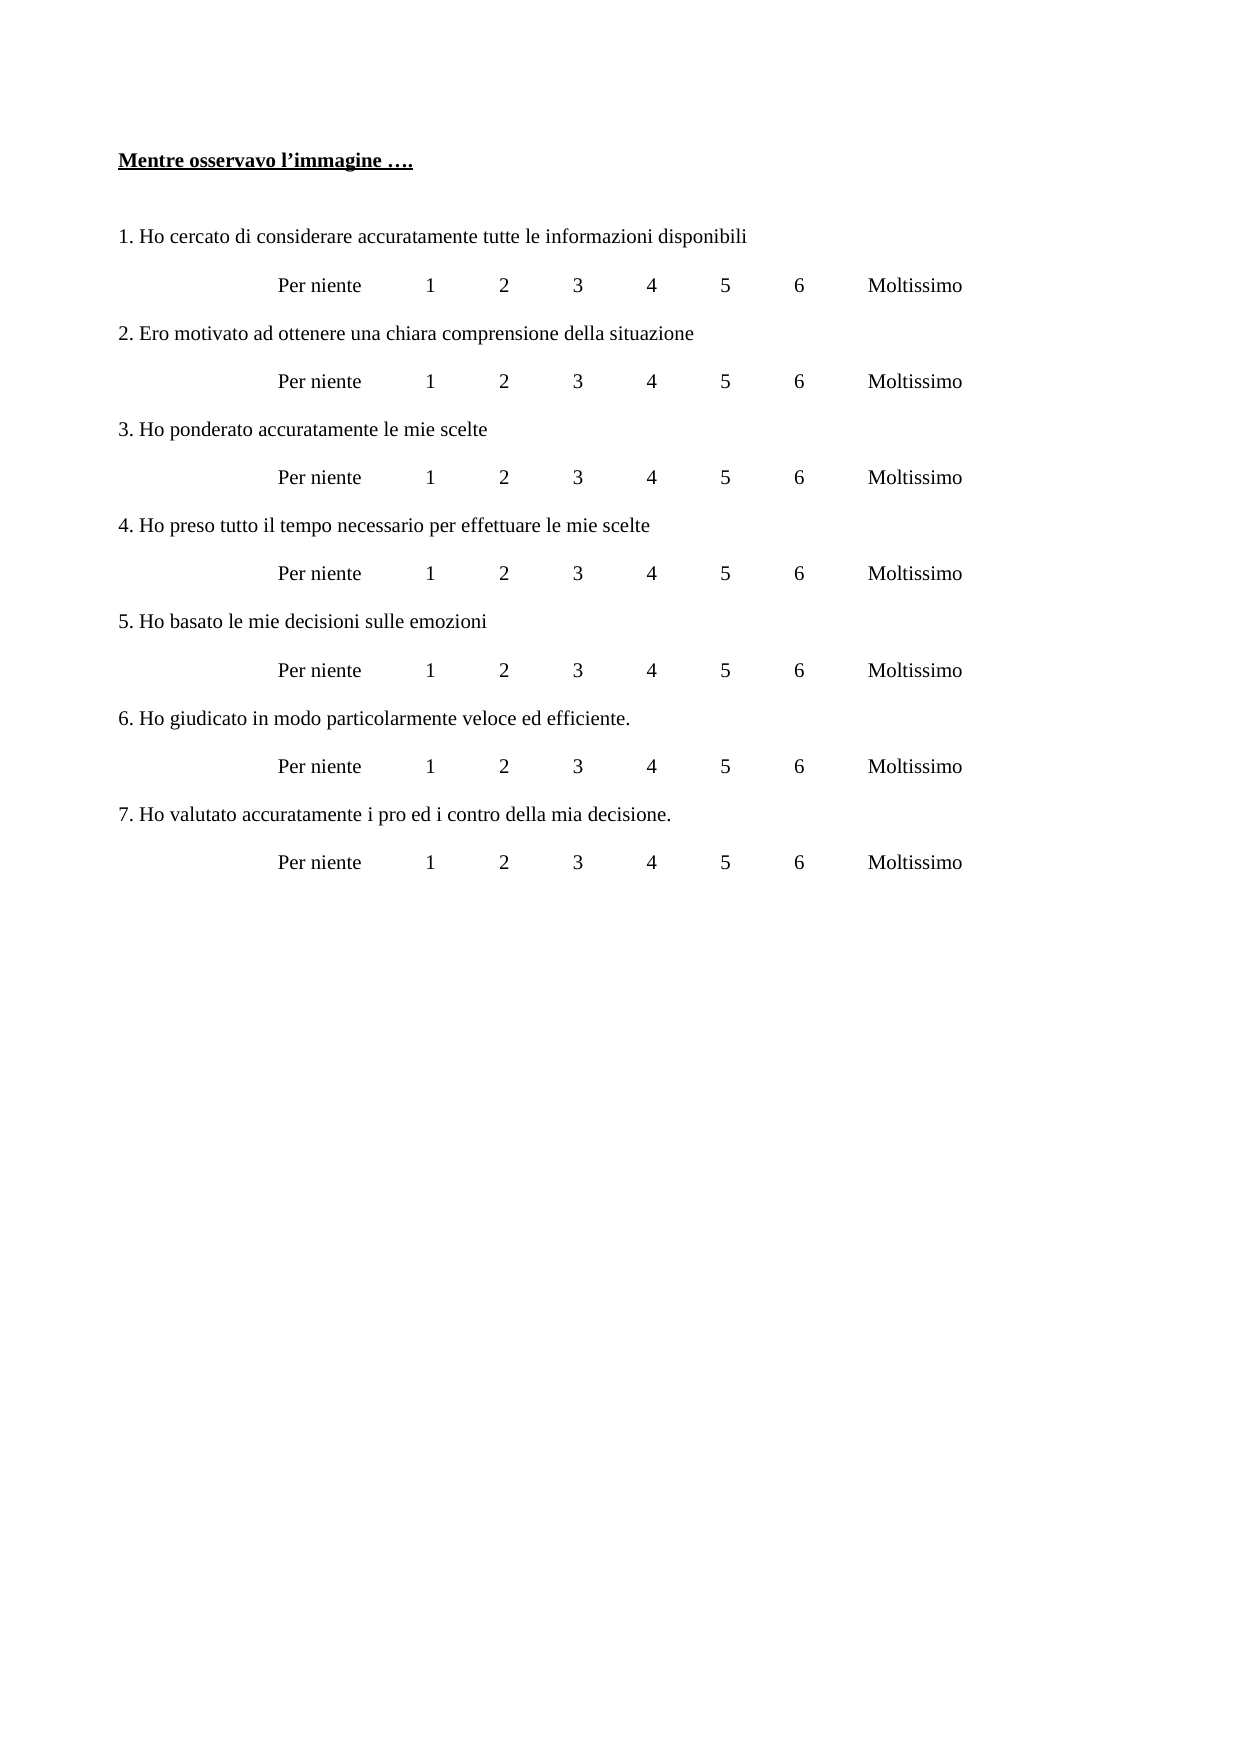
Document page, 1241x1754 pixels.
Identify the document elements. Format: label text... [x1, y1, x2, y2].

text Per niente 1 2 3 4 5 6 Moltissimo [118, 754, 1122, 778]
text 5. Ho basato le mie decisioni sulle emozioni [118, 609, 1122, 633]
text Per niente 1 2 3 4 5 6 Moltissimo [118, 658, 1122, 682]
text 1. Ho cercato di considerare accuratamente tutte le informazioni disponibili [118, 224, 1122, 248]
text 3. Ho ponderato accuratamente le mie scelte [118, 417, 1122, 441]
text 6. Ho giudicato in modo particolarmente veloce ed efficiente. [118, 706, 1122, 730]
text 4. Ho preso tutto il tempo necessario per effettuare le mie scelte [118, 513, 1122, 537]
text 2. Ero motivato ad ottenere una chiara comprensione della situazione [118, 321, 1122, 345]
text Per niente 1 2 3 4 5 6 Moltissimo [118, 465, 1122, 489]
text Per niente 1 2 3 4 5 6 Moltissimo [118, 273, 1122, 297]
subtitle Mentre osservavo l’immagine …. [118, 148, 1122, 172]
text 7. Ho valutato accuratamente i pro ed i contro della mia decisione. [118, 802, 1122, 826]
text Per niente 1 2 3 4 5 6 Moltissimo [118, 561, 1122, 585]
text Per niente 1 2 3 4 5 6 Moltissimo [118, 369, 1122, 393]
text Per niente 1 2 3 4 5 6 Moltissimo [118, 850, 1122, 874]
